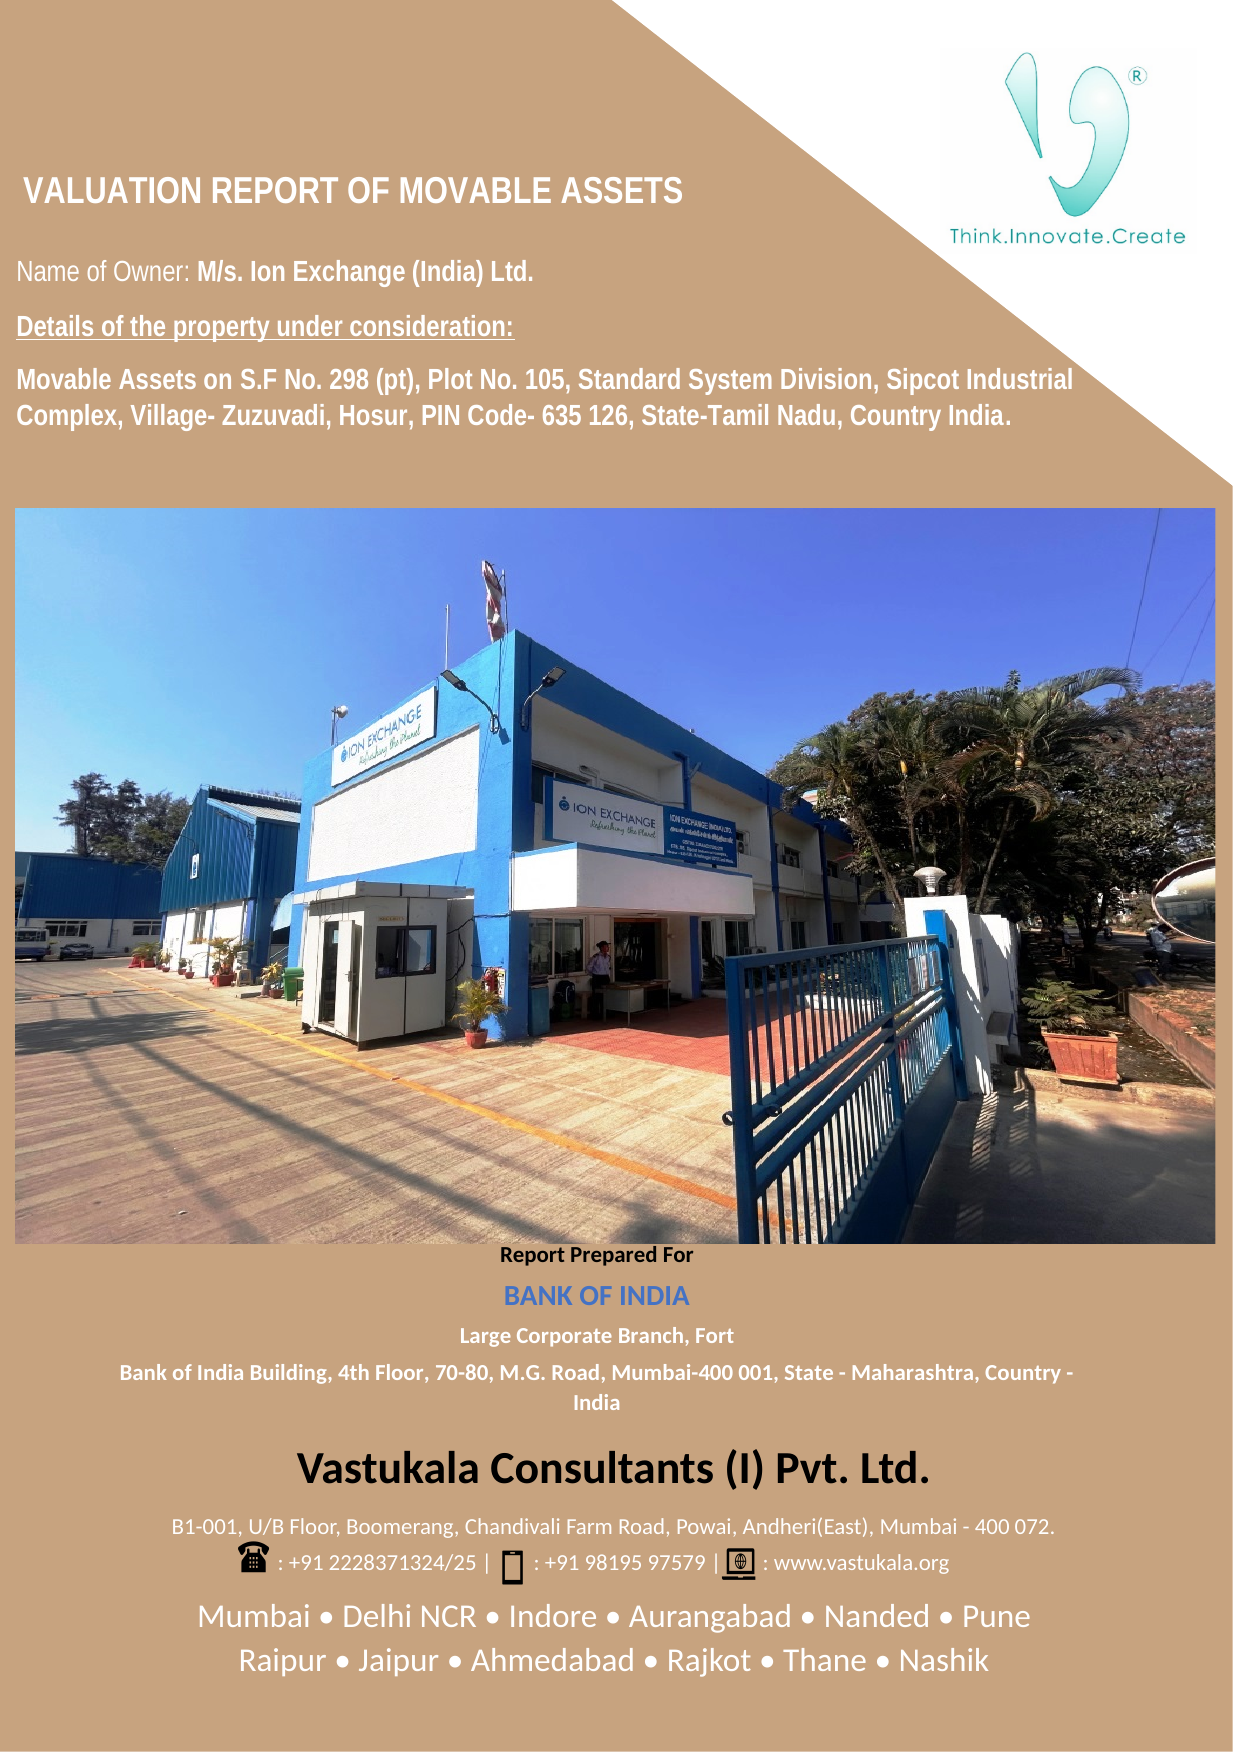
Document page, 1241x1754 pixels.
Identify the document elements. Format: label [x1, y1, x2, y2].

picture [15, 508, 1216, 1244]
picture [940, 48, 1197, 254]
picture [492, 1550, 533, 1586]
picture [721, 1540, 756, 1585]
picture [234, 1531, 273, 1583]
